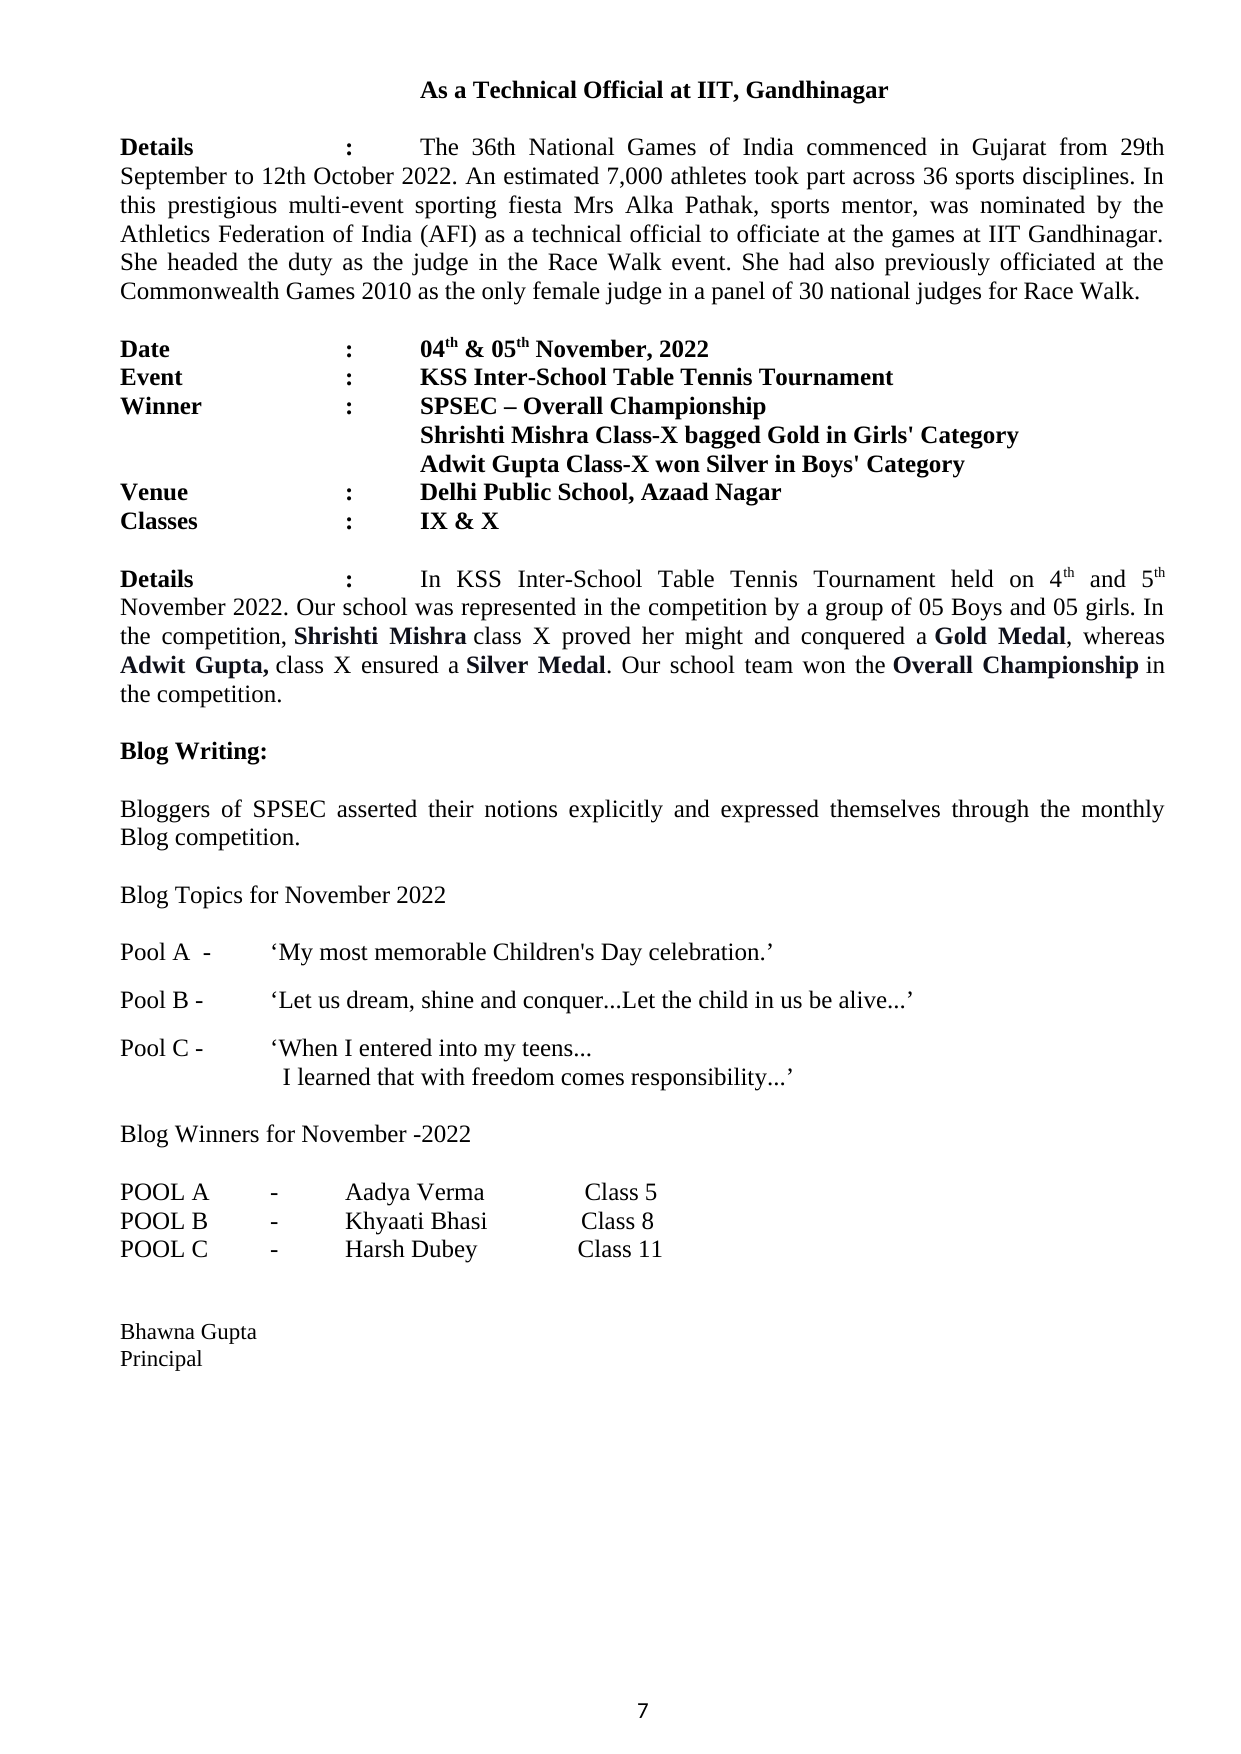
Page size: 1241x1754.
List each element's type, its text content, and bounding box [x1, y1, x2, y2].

text Adwit Gupta Class-X won Silver in Boys' Category [120, 449, 1165, 477]
text Principal [120, 1345, 1165, 1371]
text Shrishti Mishra Class-X bagged Gold in Girls' Category [120, 420, 1165, 449]
text Bhawna Gupta [120, 1318, 1165, 1345]
text I learned that with freedom comes responsibility...’ [270, 1062, 1165, 1091]
text POOL B - Khyaati Bhasi Class 8 [120, 1206, 1165, 1234]
text POOL A - Aadya Verma Class 5 [120, 1177, 1165, 1206]
text Blog Topics for November 2022 [120, 880, 1165, 909]
text Pool A - ‘My most memorable Children's Day celebration.’ [120, 937, 1165, 966]
text Bloggers of SPSEC asserted their notions explicitly and expressed themselves through the monthly Blog competition. [120, 794, 1165, 851]
text Details : In KSS Inter-School Table Tennis Tournament held on 4th and 5th November 2022. Our school was represented in the competition by a group of 05 Boys and 05 girls. In the competition, Shrishti Mishra class X proved her might and conquered a Gold Medal, whereas Adwit Gupta, class X ensured a Silver Medal. Our school team won the Overall Championship in the competition. [120, 564, 1165, 707]
text Date : 04th & 05th November, 2022 [120, 334, 1165, 362]
text Blog Writing: [120, 736, 1165, 765]
text Pool C - ‘When I entered into my teens... [120, 1033, 1165, 1062]
text Pool B - ‘Let us dream, shine and conquer...Let the child in us be alive...’ [120, 985, 1165, 1014]
text Classes : IX & X [120, 506, 1165, 535]
text Details : The 36th National Games of India commenced in Gujarat from 29th September to 12th October 2022. An estimated 7,000 athletes took part across 36 sports disciplines. In this prestigious multi-event sporting fiesta Mrs Alka Pathak, sports mentor, was nominated by the Athletics Federation of India (AFI) as a technical official to officiate at the games at IIT Gandhinagar. She headed the duty as the judge in the Race Walk event. She had also previously officiated at the Commonwealth Games 2010 as the only female judge in a panel of 30 national judges for Race Walk. [120, 132, 1165, 305]
text POOL C - Harsh Dubey Class 11 [120, 1234, 1165, 1263]
text Blog Winners for November -2022 [120, 1119, 1165, 1148]
text Winner : SPSEC – Overall Championship [120, 391, 1165, 420]
text Venue : Delhi Public School, Azaad Nagar [120, 477, 1165, 506]
text As a Technical Official at IIT, Gandhinagar [120, 75, 1165, 104]
text Event : KSS Inter-School Table Tennis Tournament [120, 362, 1165, 391]
